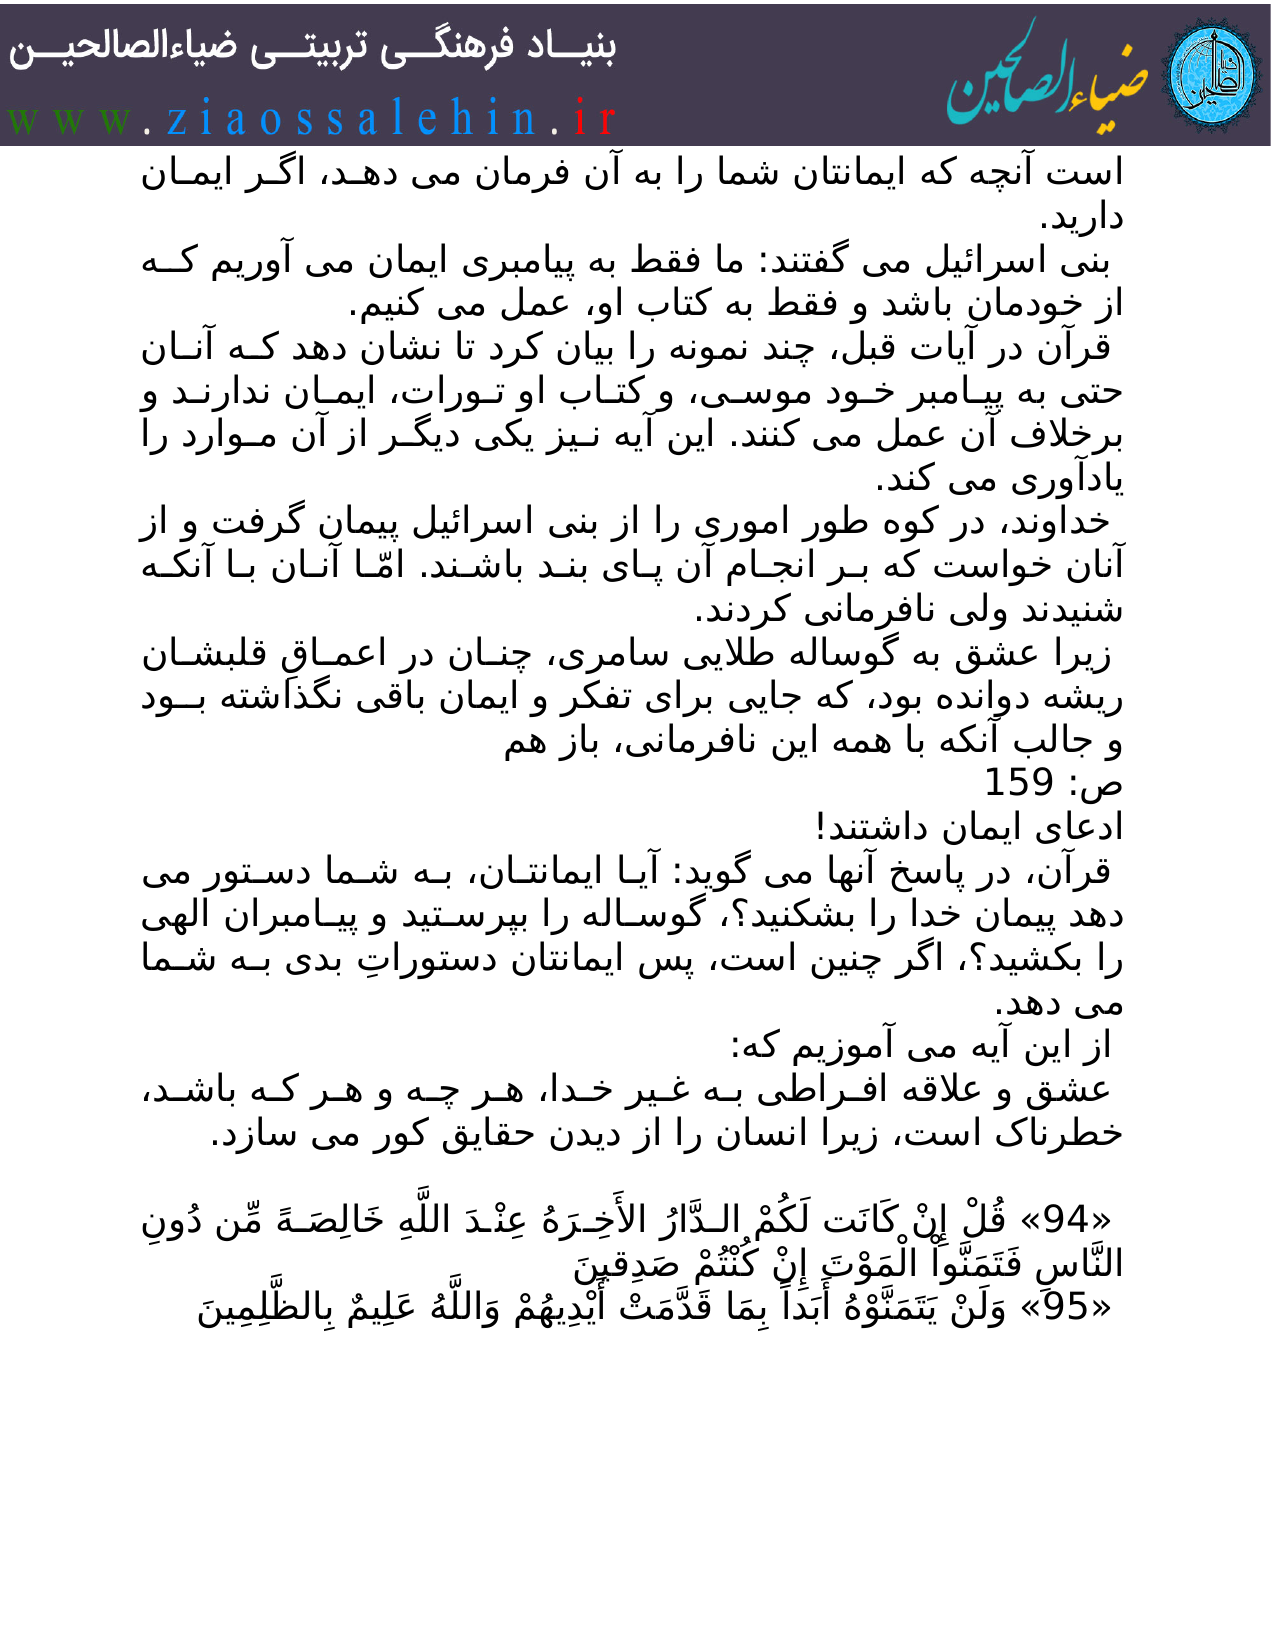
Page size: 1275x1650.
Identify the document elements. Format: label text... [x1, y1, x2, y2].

text قرآن در آیات قبل، چند نمونه را بیان کرد تا نشان دهد که آنان حتی به پیامبر خود موسی، و کتاب او تورات، ایمان ندارند و برخلاف آن عمل می کنند. این آیه نیز یکی دیگر از آن موارد را یادآوری می کند. [141, 324, 1125, 499]
text از این آیه می آموزیم که: [141, 1023, 1125, 1067]
text قرآن، در پاسخ آنها می گوید: آیا ایمانتان، به شما دستور می دهد پیمان خدا را بشکنید؟، گوساله را بپرستید و پیامبران الهی را بکشید؟، اگر چنین است، پس ایمانتان دستوراتِ بدی به شما می دهد. [141, 848, 1125, 1023]
text «95» وَلَنْ یَتَمَنَّوْهُ أَبَداً بِمَا قَدَّمَتْ أَیْدِیهُمْ وَاللَّهُ عَلِیمٌ بِالظَّلِمِینَ [141, 1285, 1125, 1328]
text عشق و علاقه افراطی به غیر خدا، هر چه و هر که باشد، خطرناک است، زیرا انسان را از دیدن حقایق کور می سازد. [141, 1067, 1125, 1154]
text ادعای ایمان داشتند! [141, 805, 1125, 848]
text ص: 159 [141, 761, 1125, 805]
text زیرا عشق به گوساله طلایی سامری، چنان در اعماقِ قلبشان ریشه دوانده بود، که جایی برای تفکر و ایمان باقی نگذاشته بود و جالب آنکه با همه این نافرمانی، باز هم [141, 630, 1125, 761]
text خداوند، در کوه طور اموری را از بنی اسرائیل پیمان گرفت و از آنان خواست که بر انجام آن پای بند باشند. امّا آنان با آنکه شنیدند ولی نافرمانی کردند. [141, 499, 1125, 630]
picture [0, 4, 1271, 146]
text «94» قُلْ إِنْ کَانَت لَکُمْ الدَّارُ الأَخِرَهُ عِنْدَ اللَّهِ خَالِصَهً مِّن دُونِ النَّاسِ فَتَمَنَّواْ الْمَوْتَ إِنْ کُنْتُمْ صَدِقینَ [141, 1197, 1125, 1285]
text بنی اسرائیل می گفتند: ما فقط به پیامبری ایمان می آوریم که از خودمان باشد و فقط به کتاب او، عمل می کنیم. [141, 237, 1125, 324]
